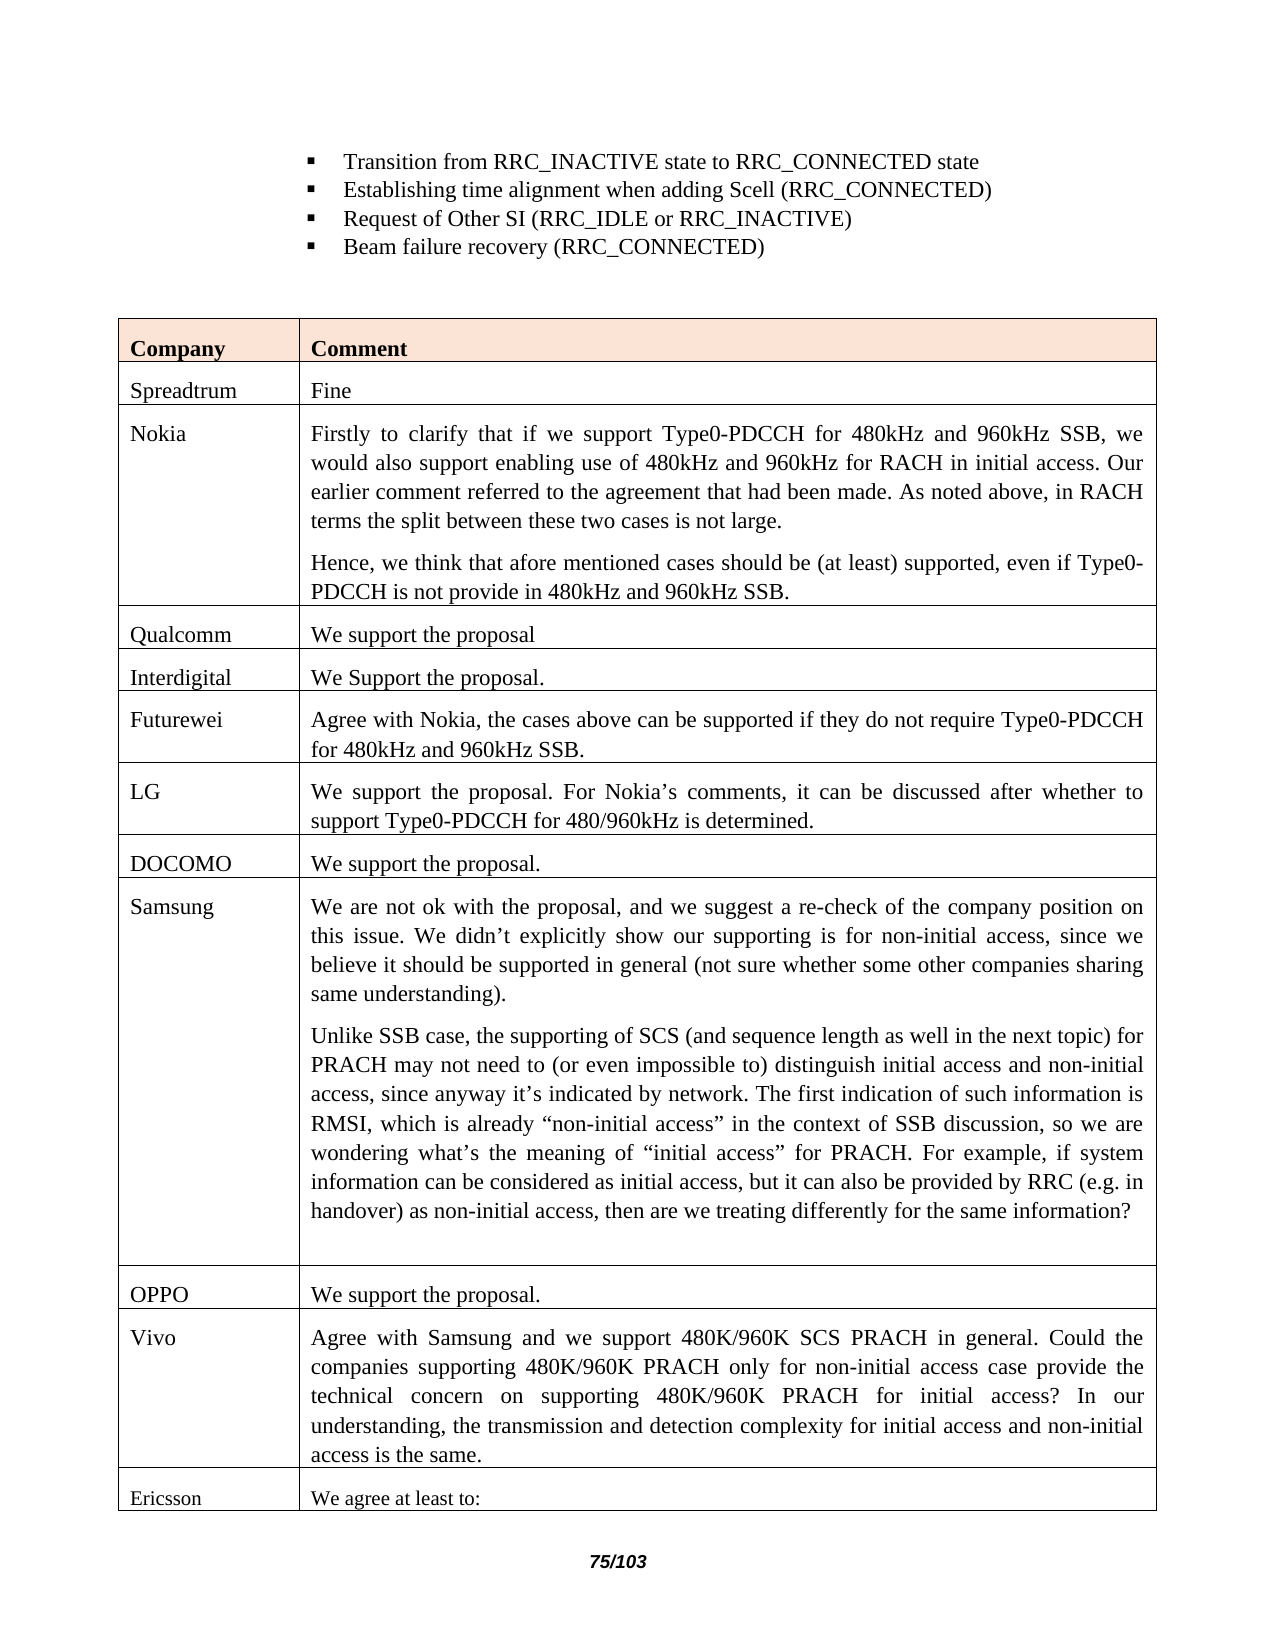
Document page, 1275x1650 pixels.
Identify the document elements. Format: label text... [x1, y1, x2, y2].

table_cell Vivo [119, 1309, 299, 1467]
table_cell Fine [300, 362, 1156, 404]
list Request of Other SI (RRC_IDLE or RRC_INACTIVE) [306, 204, 1157, 231]
table_header Company [119, 319, 299, 361]
table_cell Firstly to clarify that if we support Type0-PDCCH for 480kHz and 960kHz SSB, we would also support enabling use of 480kHz and 960kHz for RACH in initial access. Our earlier comment referred to the agreement that had been made. As noted above, in RACH terms the split between these two cases is not large. Hence, we think that afore mentioned cases should be (at least) supported, even if Type0-PDCCH is not provide in 480kHz and 960kHz SSB. [300, 405, 1156, 605]
list Establishing time alignment when adding Scell (RRC_CONNECTED) [306, 176, 1157, 202]
table_cell Agree with Samsung and we support 480K/960K SCS PRACH in general. Could the companies supporting 480K/960K PRACH only for non-initial access case provide the technical concern on supporting 480K/960K PRACH for initial access? In our understanding, the transmission and detection complexity for initial access and non-initial access is the same. [300, 1309, 1156, 1467]
table_cell We support the proposal. [300, 835, 1156, 877]
list Transition from RRC_INACTIVE state to RRC_CONNECTED state [306, 148, 1157, 174]
table_cell We support the proposal. [300, 1266, 1156, 1308]
table_cell Spreadtrum [119, 362, 299, 404]
list Beam failure recovery (RRC_CONNECTED) [306, 233, 1157, 259]
table_cell Futurewei [119, 691, 299, 762]
table_cell Interdigital [119, 649, 299, 690]
table_cell We support the proposal [300, 606, 1156, 647]
table_cell We are not ok with the proposal, and we suggest a re-check of the company position on this issue. We didn’t explicitly show our supporting is for non-initial access, since we believe it should be supported in general (not sure whether some other companies sharing same understanding). Unlike SSB case, the supporting of SCS (and sequence length as well in the next topic) for PRACH may not need to (or even impossible to) distinguish initial access and non-initial access, since anyway it’s indicated by network. The first indication of such information is RMSI, which is already “non-initial access” in the context of SSB discussion, so we are wondering what’s the meaning of “initial access” for PRACH. For example, if system information can be considered as initial access, but it can also be provided by RRC (e.g. in handover) as non-initial access, then are we treating differently for the same information? [300, 878, 1156, 1265]
table_cell Qualcomm [119, 606, 299, 647]
table_cell Ericsson [119, 1468, 299, 1510]
table_cell OPPO [119, 1266, 299, 1308]
table_cell LG [119, 763, 299, 834]
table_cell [300, 1468, 1156, 1510]
table_header Comment [300, 319, 1156, 361]
table_cell We Support the proposal. [300, 649, 1156, 690]
table_cell We support the proposal. For Nokia’s comments, it can be discussed after whether to support Type0-PDCCH for 480/960kHz is determined. [300, 763, 1156, 834]
table_cell Agree with Nokia, the cases above can be supported if they do not require Type0-PDCCH for 480kHz and 960kHz SSB. [300, 691, 1156, 762]
table_cell Nokia [119, 405, 299, 605]
table_cell DOCOMO [119, 835, 299, 877]
table_cell Samsung [119, 878, 299, 1265]
